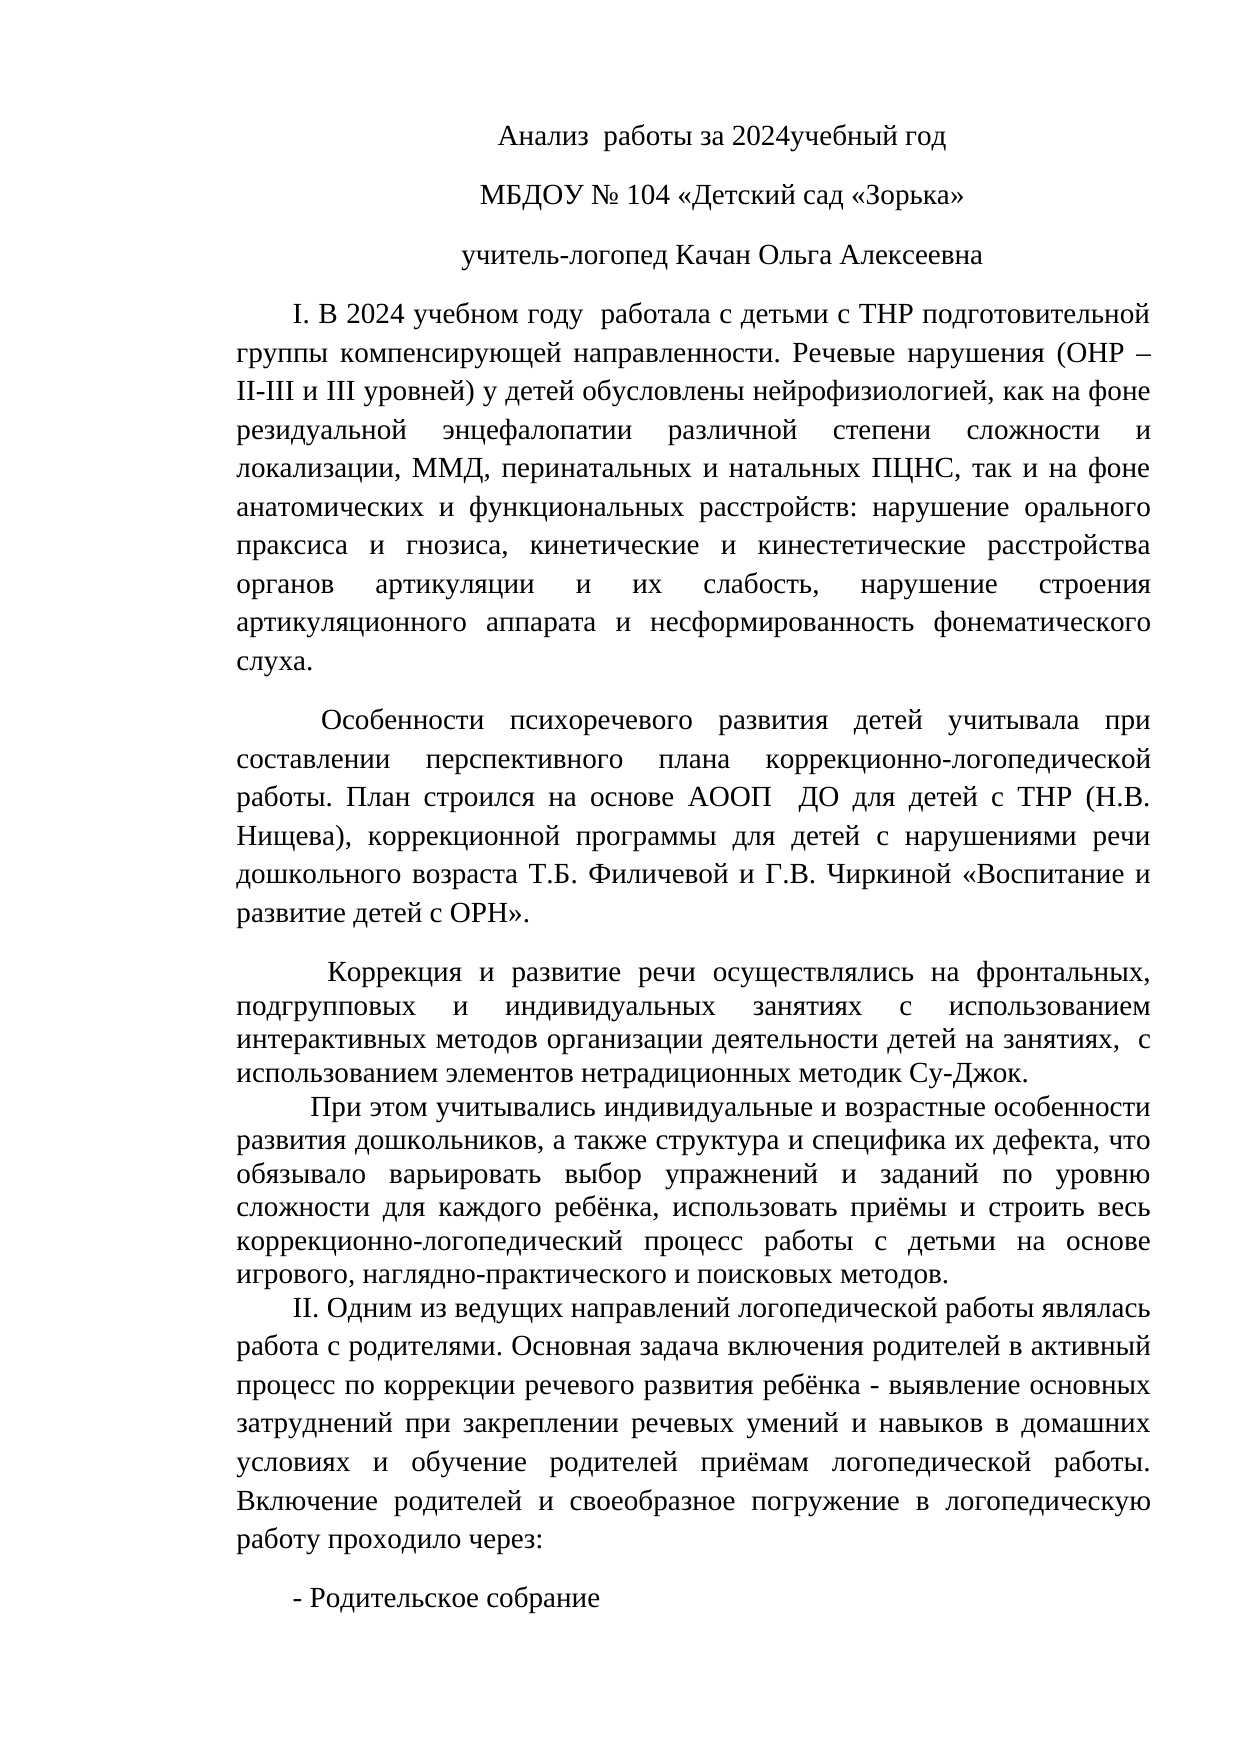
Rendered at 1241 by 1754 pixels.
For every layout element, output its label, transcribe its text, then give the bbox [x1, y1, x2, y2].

text МБДОУ № 104 «Детский сад «Зорька» [236, 177, 1152, 211]
list При этом учитывались индивидуальные и возрастные особенности развития дошкольников, а также структура и специфика их дефекта, что обязывало варьировать выбор упражнений и заданий по уровню сложности для каждого ребёнка, использовать приёмы и строить весь коррекционно-логопедический процесс работы с детьми на основе игрового, наглядно-практического и поисковых методов. [236, 1089, 1152, 1290]
text II. Одним из ведущих направлений логопедической работы являлась работа с родителями. Основная задача включения родителей в активный процесс по коррекции речевого развития ребёнка - выявление основных затруднений при закреплении речевых умений и навыков в домашних условиях и обучение родителей приёмам логопедической работы. Включение родителей и своеобразное погружение в логопедическую работу проходило через: [236, 1290, 1152, 1555]
text - Родительское собрание [236, 1581, 1152, 1614]
text I. В 2024 учебном году работала с детьми с ТНР подготовительной группы компенсирующей направленности. Речевые нарушения (ОНР – II-III и III уровней) у детей обусловлены нейрофизиологией, как на фоне резидуальной энцефалопатии различной степени сложности и локализации, ММД, перинатальных и натальных ПЦНС, так и на фоне анатомических и функциональных расстройств: нарушение орального праксиса и гнозиса, кинетические и кинестетические расстройства органов артикуляции и их слабость, нарушение строения артикуляционного аппарата и несформированность фонематического слуха. [236, 296, 1152, 677]
text Анализ работы за 2024учебный год [236, 118, 1152, 152]
text Особенности психоречевого развития детей учитывала при составлении перспективного плана коррекционно-логопедической работы. План строился на основе АООП ДО для детей с ТНР (Н.В. Нищева), коррекционной программы для детей с нарушениями речи дошкольного возраста Т.Б. Филичевой и Г.В. Чиркиной «Воспитание и развитие детей с ОРН». [236, 702, 1152, 929]
list Коррекция и развитие речи осуществлялись на фронтальных, подгрупповых и индивидуальных занятиях с использованием интерактивных методов организации деятельности детей на занятиях, с использованием элементов нетрадиционных методик Су-Джок. [236, 954, 1152, 1089]
text учитель-логопед Качан Ольга Алексеевна [236, 237, 1152, 270]
